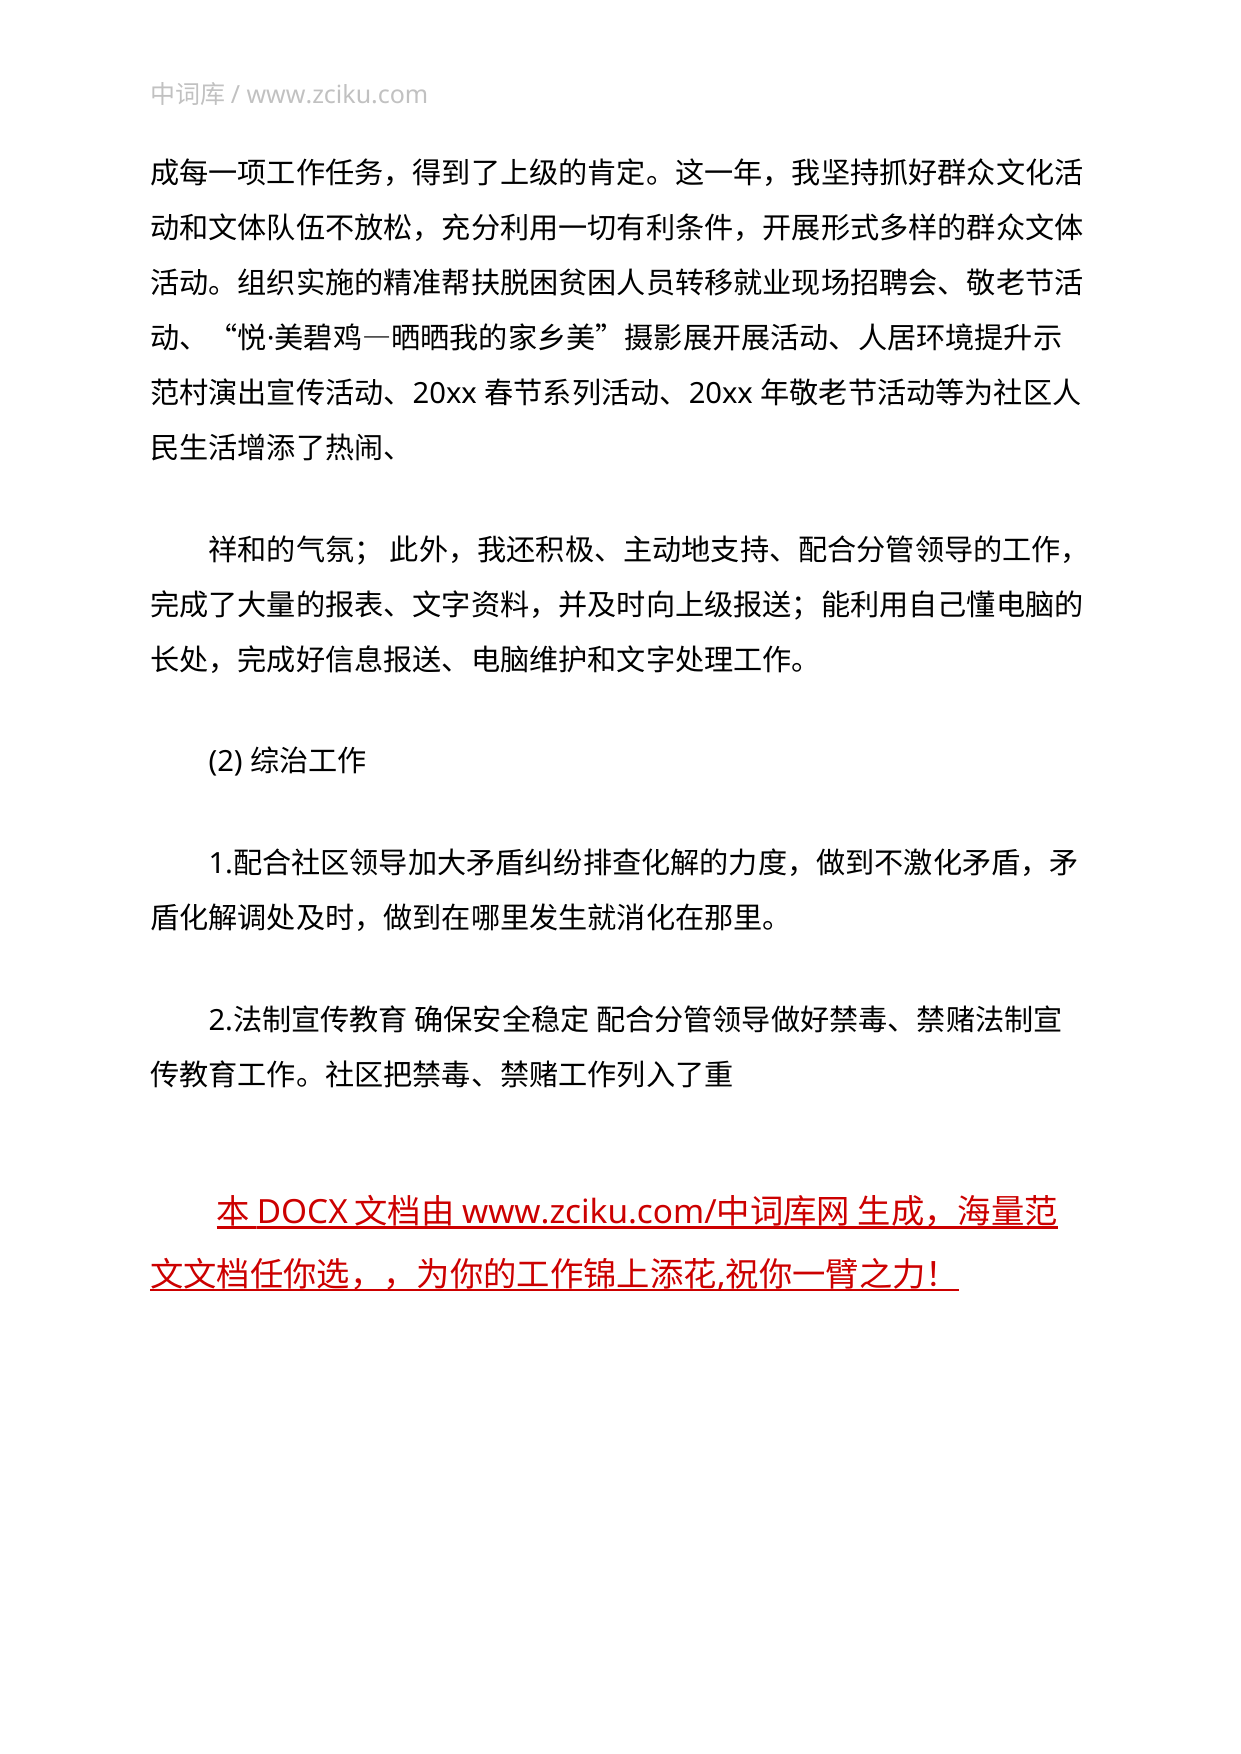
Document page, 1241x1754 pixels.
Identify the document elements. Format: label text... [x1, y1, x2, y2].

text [150, 150, 1090, 467]
text (2) 综治工作 [150, 738, 1090, 780]
text 祥和的气氛； 此外，我还积极、主动地支持、配合分管领导的工作，完成了大量的报表、文字资料，并及时向上级报送；能利用自己懂电脑的长处，完成好信息报送、电脑维护和文字处理工作。 [150, 526, 1090, 678]
text 本DOCX文档由 www.zciku.com/中词库网 生成，海量范文文档任你选，，为你的工作锦上添花,祝你一臂之力！ [150, 1185, 1090, 1296]
text 1.配合社区领导加大矛盾纠纷排查化解的力度，做到不激化矛盾，矛盾化解调处及时，做到在哪里发生就消化在那里。 [150, 840, 1090, 937]
text 2.法制宣传教育 确保安全稳定 配合分管领导做好禁毒、禁赌法制宣传教育工作。社区把禁毒、禁赌工作列入了重 [150, 997, 1090, 1094]
